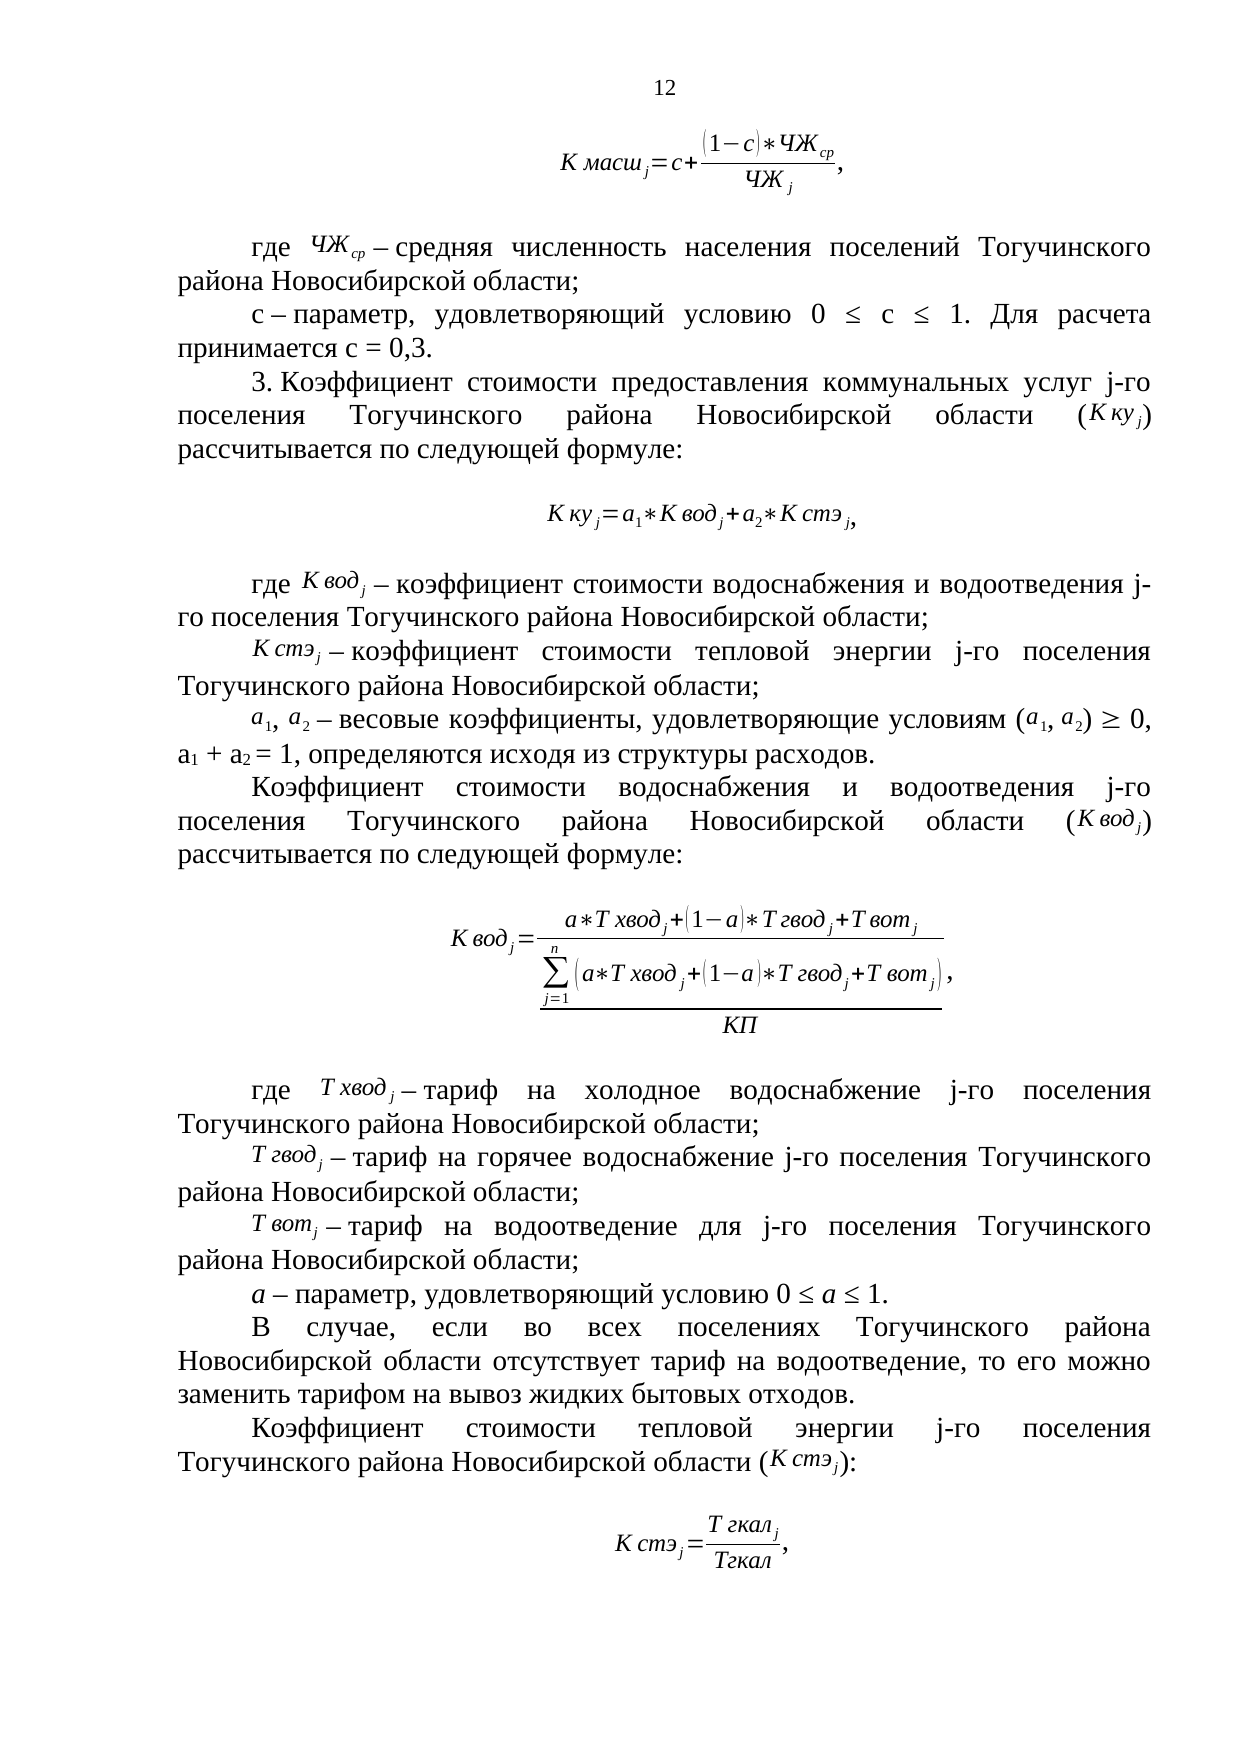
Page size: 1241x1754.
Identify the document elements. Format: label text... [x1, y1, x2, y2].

text a – параметр, удовлетворяющий условию 0 ≤ a ≤ 1. [177, 1276, 1152, 1309]
text где – тариф на холодное водоснабжение j-го поселения Тогучинского района Новосибирской области; [177, 1072, 1152, 1139]
text где – коэффициент стоимости водоснабжения и водоотведения j-го поселения Тогучинского района Новосибирской области; [177, 566, 1152, 633]
text , [177, 498, 1152, 532]
text – коэффициент стоимости тепловой энергии j-го поселения Тогучинского района Новосибирской области; [177, 633, 1152, 701]
text Коэффициент стоимости водоснабжения и водоотведения j-го поселения Тогучинского района Новосибирской области () рассчитывается по следующей формуле: [177, 769, 1152, 870]
text – тариф на водоотведение для j-го поселения Тогучинского района Новосибирской области; [177, 1208, 1152, 1276]
text – тариф на горячее водоснабжение j-го поселения Тогучинского района Новосибирской области; [177, 1139, 1152, 1208]
text где – средняя численность населения поселений Тогучинского района Новосибирской области; [177, 229, 1152, 297]
text , – весовые коэффициенты, удовлетворяющие условиям (, ) 0, a1 + a2 = 1, определяются исходя из структуры расходов. [177, 701, 1152, 769]
text , [177, 128, 1152, 196]
text В случае, если во всех поселениях Тогучинского района Новосибирской области отсутствует тариф на водоотведение, то его можно заменить тарифом на вывоз жидких бытовых отходов. [177, 1309, 1152, 1410]
text , [177, 904, 1152, 1039]
text Коэффициент стоимости тепловой энергии j-го поселения Тогучинского района Новосибирской области (): [177, 1410, 1152, 1477]
text , [177, 1511, 1152, 1573]
text 3. Коэффициент стоимости предоставления коммунальных услуг j-го поселения Тогучинского района Новосибирской области () рассчитывается по следующей формуле: [177, 364, 1152, 464]
text c – параметр, удовлетворяющий условию 0 ≤ c ≤ 1. Для расчета принимается с = 0,3. [177, 297, 1152, 364]
